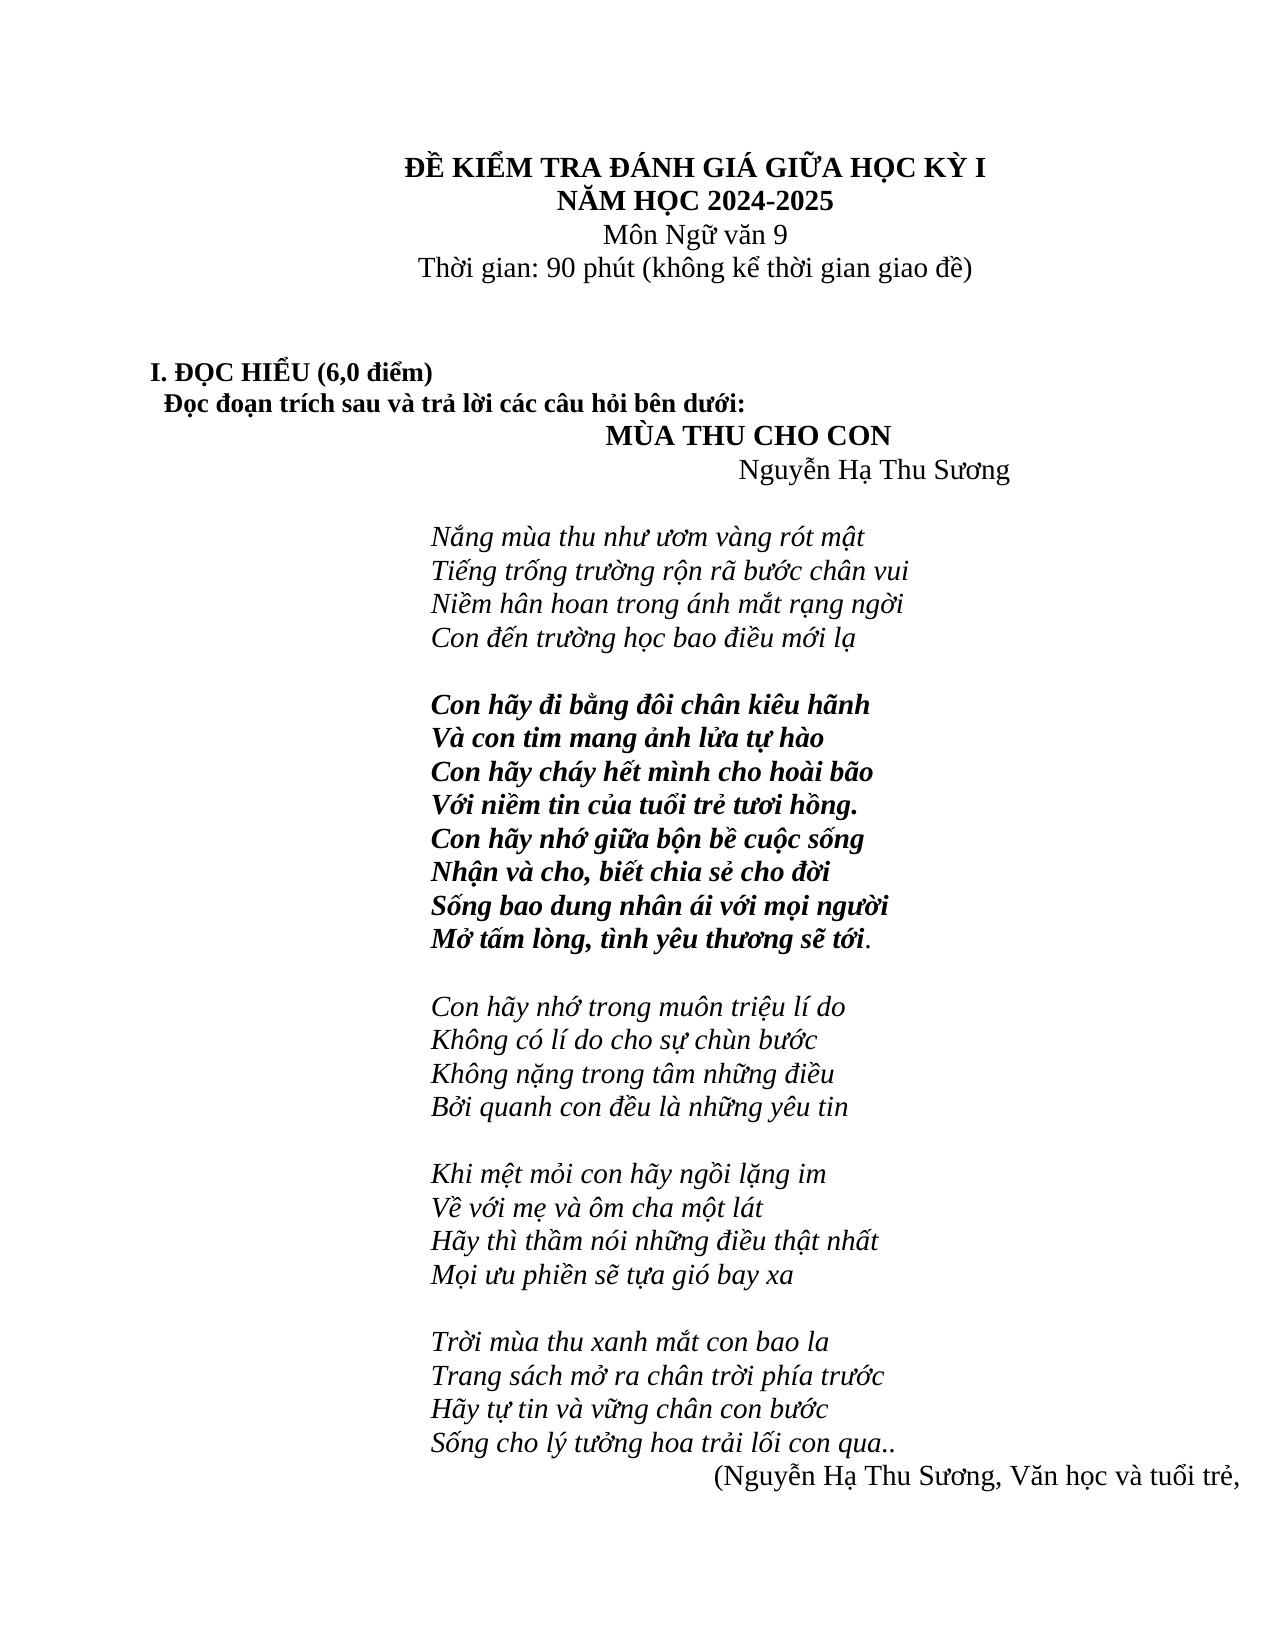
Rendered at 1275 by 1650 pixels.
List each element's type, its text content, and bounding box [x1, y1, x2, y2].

text Với niềm tin của tuổi trẻ tươi hồng. [150, 787, 1240, 821]
text Không có lí do cho sự chùn bước [150, 1022, 1240, 1056]
text Đọc đoạn trích sau và trả lời các câu hỏi bên dưới: [150, 387, 1240, 418]
text Hãy thì thầm nói những điều thật nhất [150, 1223, 1240, 1257]
text Sống bao dung nhân ái với mọi người [150, 888, 1240, 922]
text Khi mệt mỏi con hãy ngồi lặng im [150, 1156, 1240, 1190]
text Nhận và cho, biết chia sẻ cho đời [150, 854, 1240, 888]
text Nguyễn Hạ Thu Sương [150, 452, 1240, 486]
text Con hãy nhớ giữa bộn bề cuộc sống [150, 821, 1240, 854]
text NĂM HỌC 2024-2025 [150, 183, 1240, 217]
text Mở tấm lòng, tình yêu thương sẽ tới. [150, 922, 1240, 955]
text Và con tim mang ảnh lửa tự hào [150, 720, 1240, 754]
text Con hãy cháy hết mình cho hoài bão [150, 754, 1240, 787]
text Niềm hân hoan trong ánh mắt rạng ngời [150, 586, 1240, 620]
text ĐỀ KIỂM TRA ĐÁNH GIÁ GIỮA HỌC KỲ I [106, 150, 1240, 183]
text Hãy tự tin và vững chân con bước [150, 1391, 1240, 1425]
text (Nguyễn Hạ Thu Sương, Văn học và tuổi trẻ, [150, 1458, 1240, 1492]
text Tiếng trống trường rộn rã bước chân vui [150, 553, 1240, 586]
text I. ĐỌC HIỂU (6,0 điểm) [150, 356, 1240, 387]
text Con hãy nhớ trong muôn triệu lí do [150, 989, 1240, 1022]
text MÙA THU CHO CON [150, 418, 1240, 452]
text Con hãy đi bằng đôi chân kiêu hãnh [150, 687, 1240, 720]
text Môn Ngữ văn 9 [150, 217, 1240, 251]
text Con đến trường học bao điều mới lạ [150, 620, 1240, 653]
text Trang sách mở ra chân trời phía trước [150, 1358, 1240, 1391]
text Nắng mùa thu như ươm vàng rót mật [150, 519, 1240, 553]
text Về với mẹ và ôm cha một lát [150, 1190, 1240, 1223]
text Sống cho lý tưởng hoa trải lối con qua.. [150, 1425, 1240, 1458]
text Mọi ưu phiền sẽ tựa gió bay xa [150, 1257, 1240, 1291]
text Không nặng trong tâm những điều [150, 1056, 1240, 1089]
text Thời gian: 90 phút (không kể thời gian giao đề) [150, 251, 1240, 284]
text Trời mùa thu xanh mắt con bao la [150, 1324, 1240, 1358]
text Bởi quanh con đều là những yêu tin [150, 1089, 1240, 1123]
